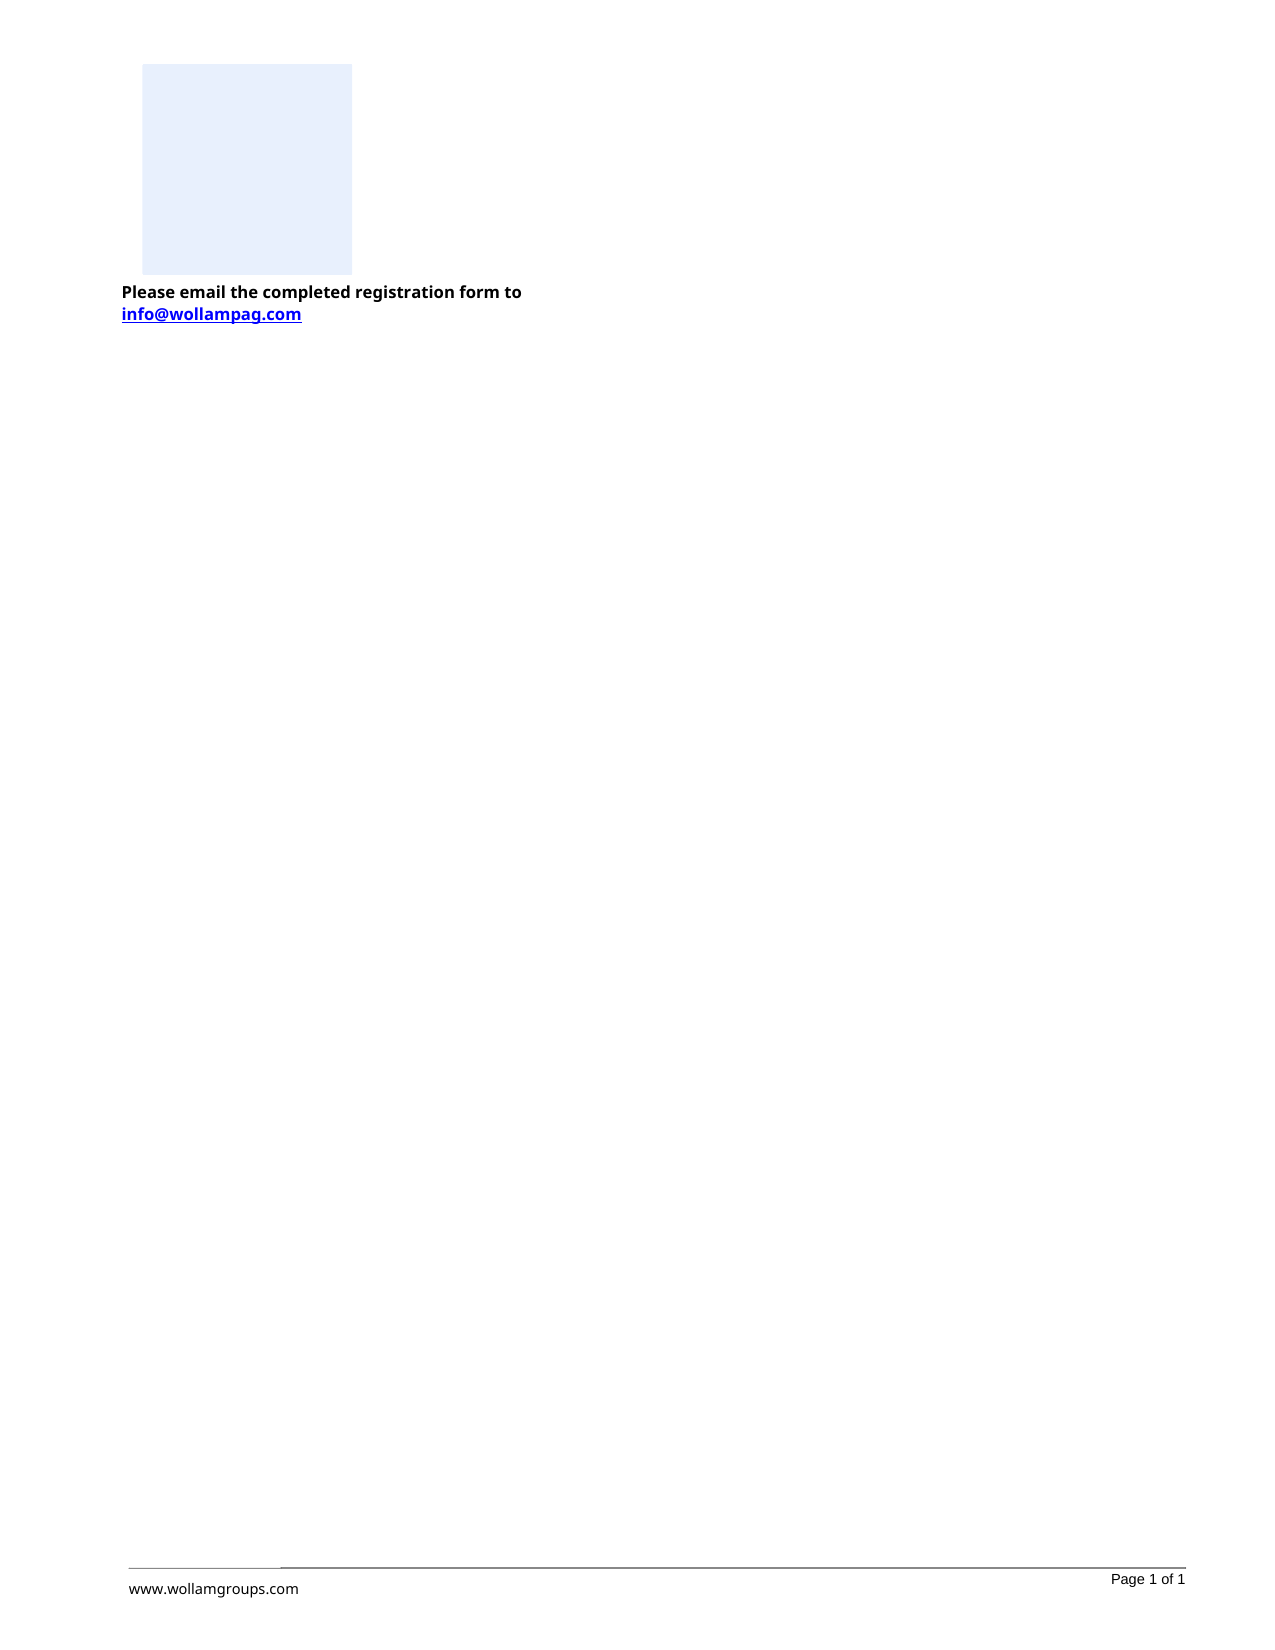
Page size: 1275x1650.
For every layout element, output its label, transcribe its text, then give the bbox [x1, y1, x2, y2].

text Please email the completed registration form to info@wollampag.com [121, 280, 666, 326]
picture [142, 64, 353, 275]
